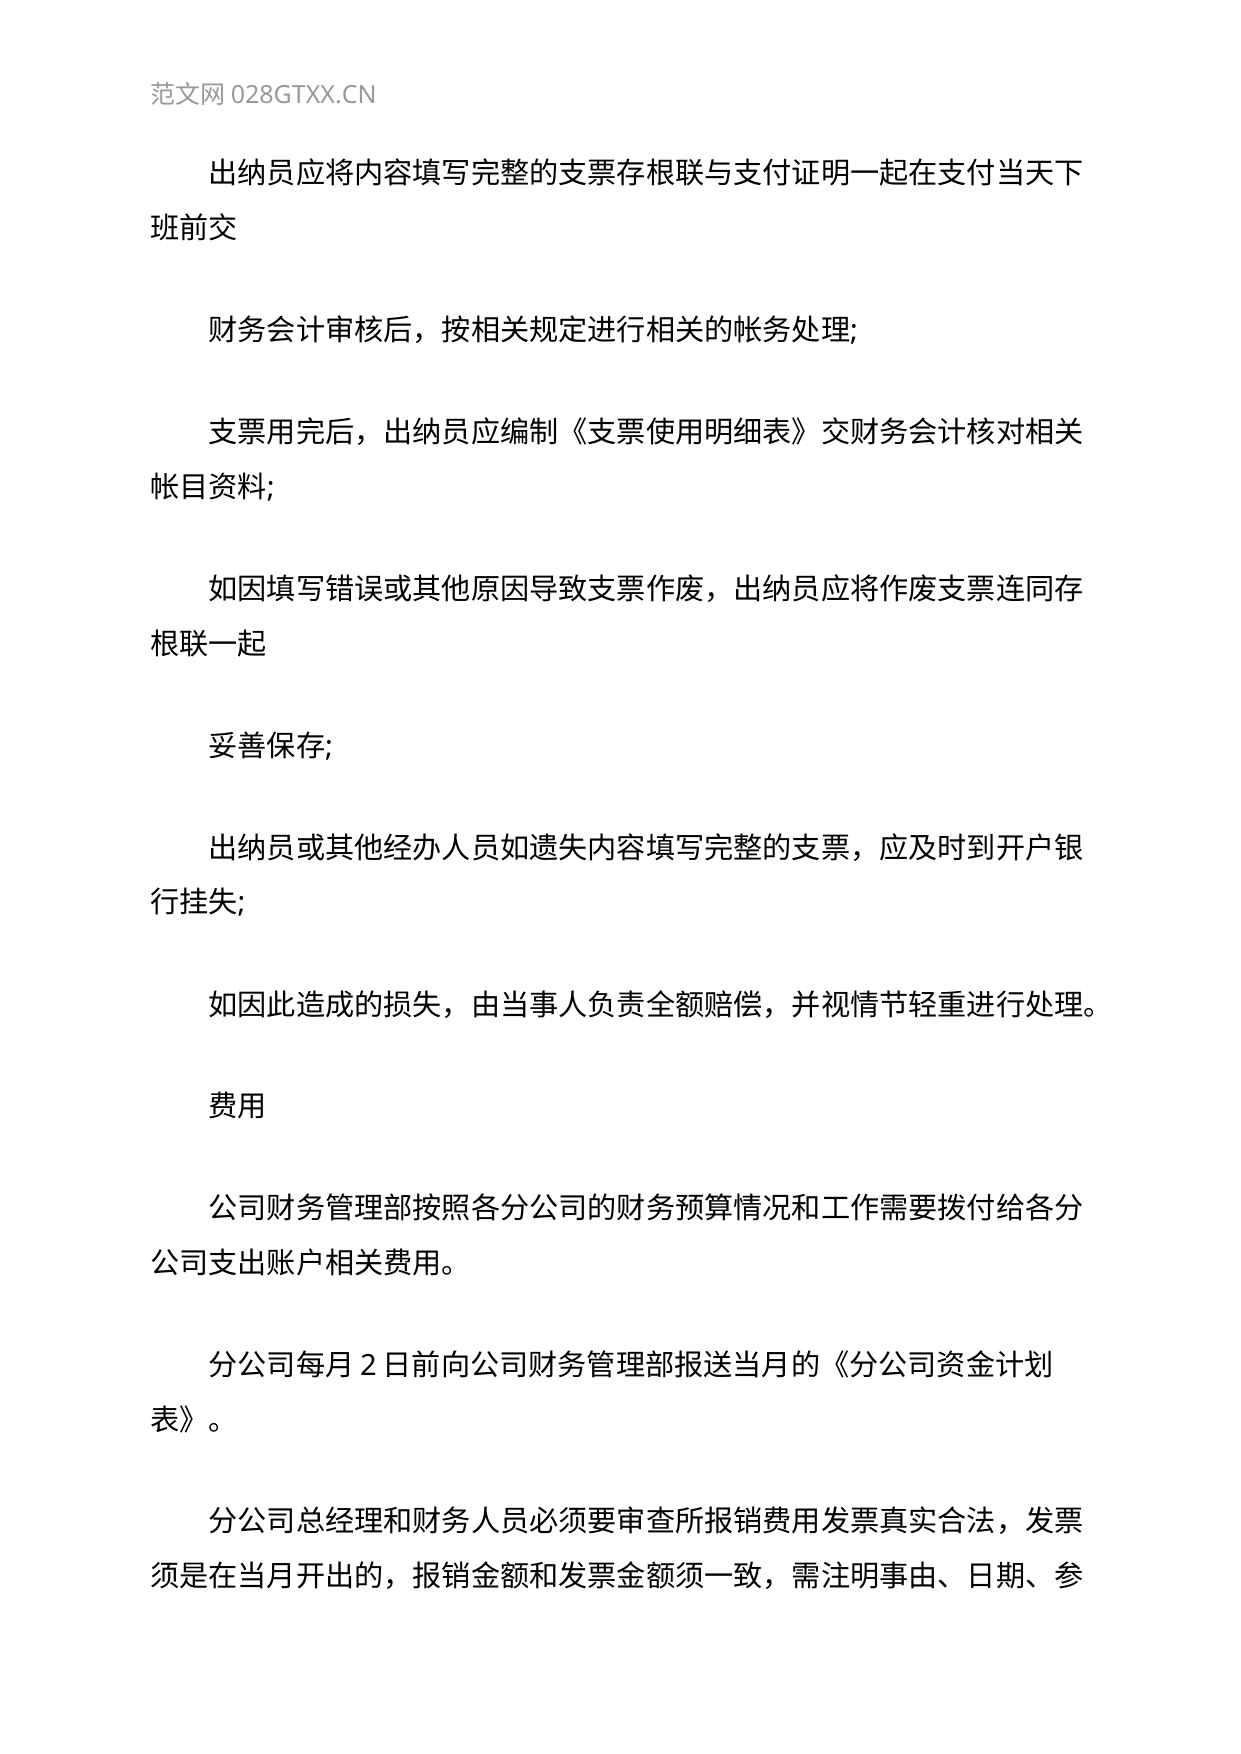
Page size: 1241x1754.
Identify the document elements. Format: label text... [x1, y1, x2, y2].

text 支票用完后，出纳员应编制《支票使用明细表》交财务会计核对相关帐目资料; [150, 409, 1090, 506]
text 出纳员或其他经办人员如遗失内容填写完整的支票，应及时到开户银行挂失; [150, 824, 1090, 921]
text 如因填写错误或其他原因导致支票作废，出纳员应将作废支票连同存根联一起 [150, 566, 1090, 663]
text 出纳员应将内容填写完整的支票存根联与支付证明一起在支付当天下班前交 [150, 150, 1090, 247]
text 如因此造成的损失，由当事人负责全额赔偿，并视情节轻重进行处理。 [150, 981, 1090, 1023]
text 财务会计审核后，按相关规定进行相关的帐务处理; [150, 307, 1090, 349]
text 费用 [150, 1083, 1090, 1125]
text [150, 1498, 1090, 1595]
text 妥善保存; [150, 722, 1090, 764]
text 公司财务管理部按照各分公司的财务预算情况和工作需要拨付给各分公司支出账户相关费用。 [150, 1184, 1090, 1282]
text 分公司每月2日前向公司财务管理部报送当月的《分公司资金计划表》。 [150, 1341, 1090, 1438]
